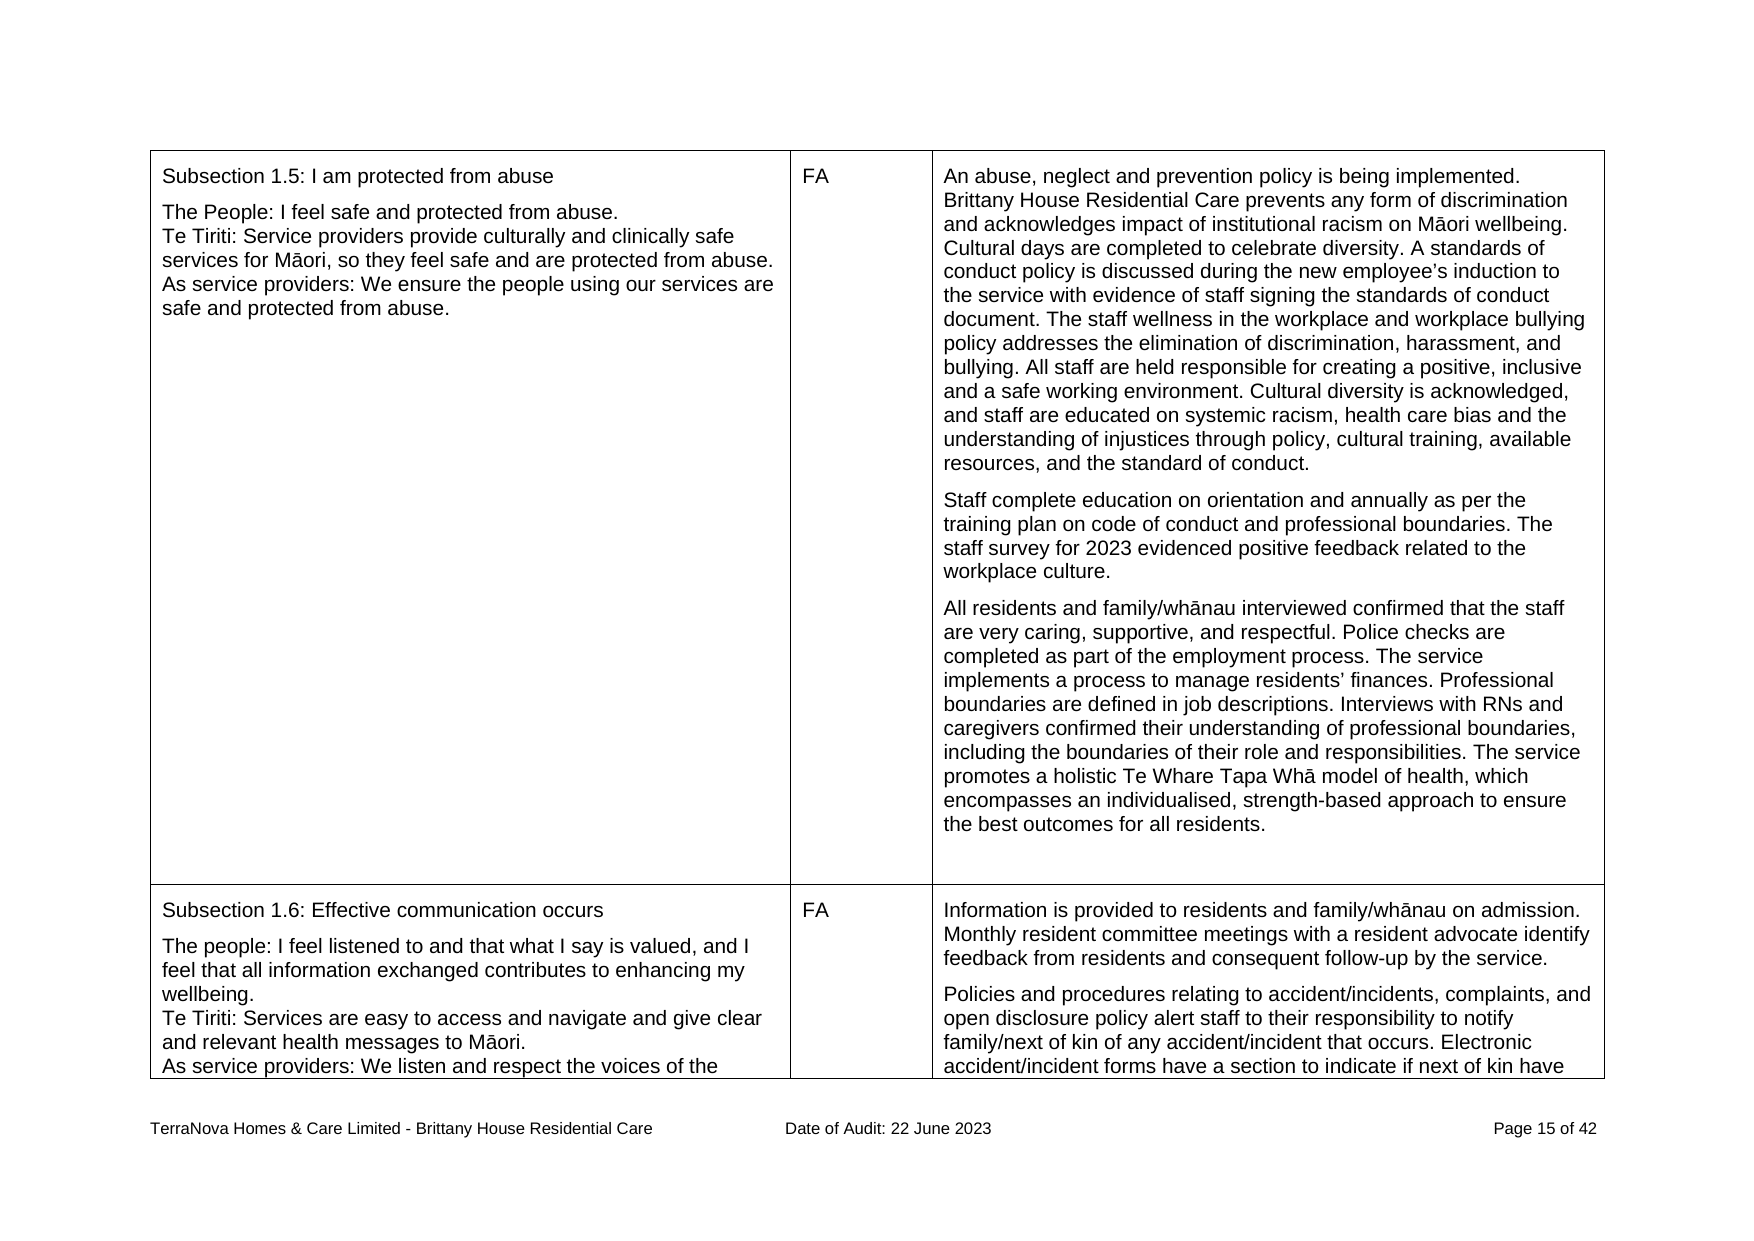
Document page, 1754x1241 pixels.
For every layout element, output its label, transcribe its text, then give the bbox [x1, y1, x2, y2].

table_cell FA [791, 885, 932, 1078]
table_cell An abuse, neglect and prevention policy is being implemented. Brittany House Residential Care prevents any form of discrimination and acknowledges impact of institutional racism on Māori wellbeing. Cultural days are completed to celebrate diversity. A standards of conduct policy is discussed during the new employee’s induction to the service with evidence of staff signing the standards of conduct document. The staff wellness in the workplace and workplace bullying policy addresses the elimination of discrimination, harassment, and bullying. All staff are held responsible for creating a positive, inclusive and a safe working environment. Cultural diversity is acknowledged, and staff are educated on systemic racism, health care bias and the understanding of injustices through policy, cultural training, available resources, and the standard of conduct. Staff complete education on orientation and annually as per the training plan on code of conduct and professional boundaries. The staff survey for 2023 evidenced positive feedback related to the workplace culture. All residents and family/whānau interviewed confirmed that the staff are very caring, supportive, and respectful. Police checks are completed as part of the employment process. The service implements a process to manage residents’ finances. Professional boundaries are defined in job descriptions. Interviews with RNs and caregivers confirmed their understanding of professional boundaries, including the boundaries of their role and responsibilities. The service promotes a holistic Te Whare Tapa Whā model of health, which encompasses an individualised, strength-based approach to ensure the best outcomes for all residents. [933, 151, 1604, 884]
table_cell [933, 885, 1604, 1078]
table_cell FA [791, 151, 932, 884]
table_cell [151, 885, 790, 1078]
table_cell Subsection 1.5: I am protected from abuse The People: I feel safe and protected from abuse. Te Tiriti: Service providers provide culturally and clinically safe services for Māori, so they feel safe and are protected from abuse. As service providers: We ensure the people using our services are safe and protected from abuse. [151, 151, 790, 884]
